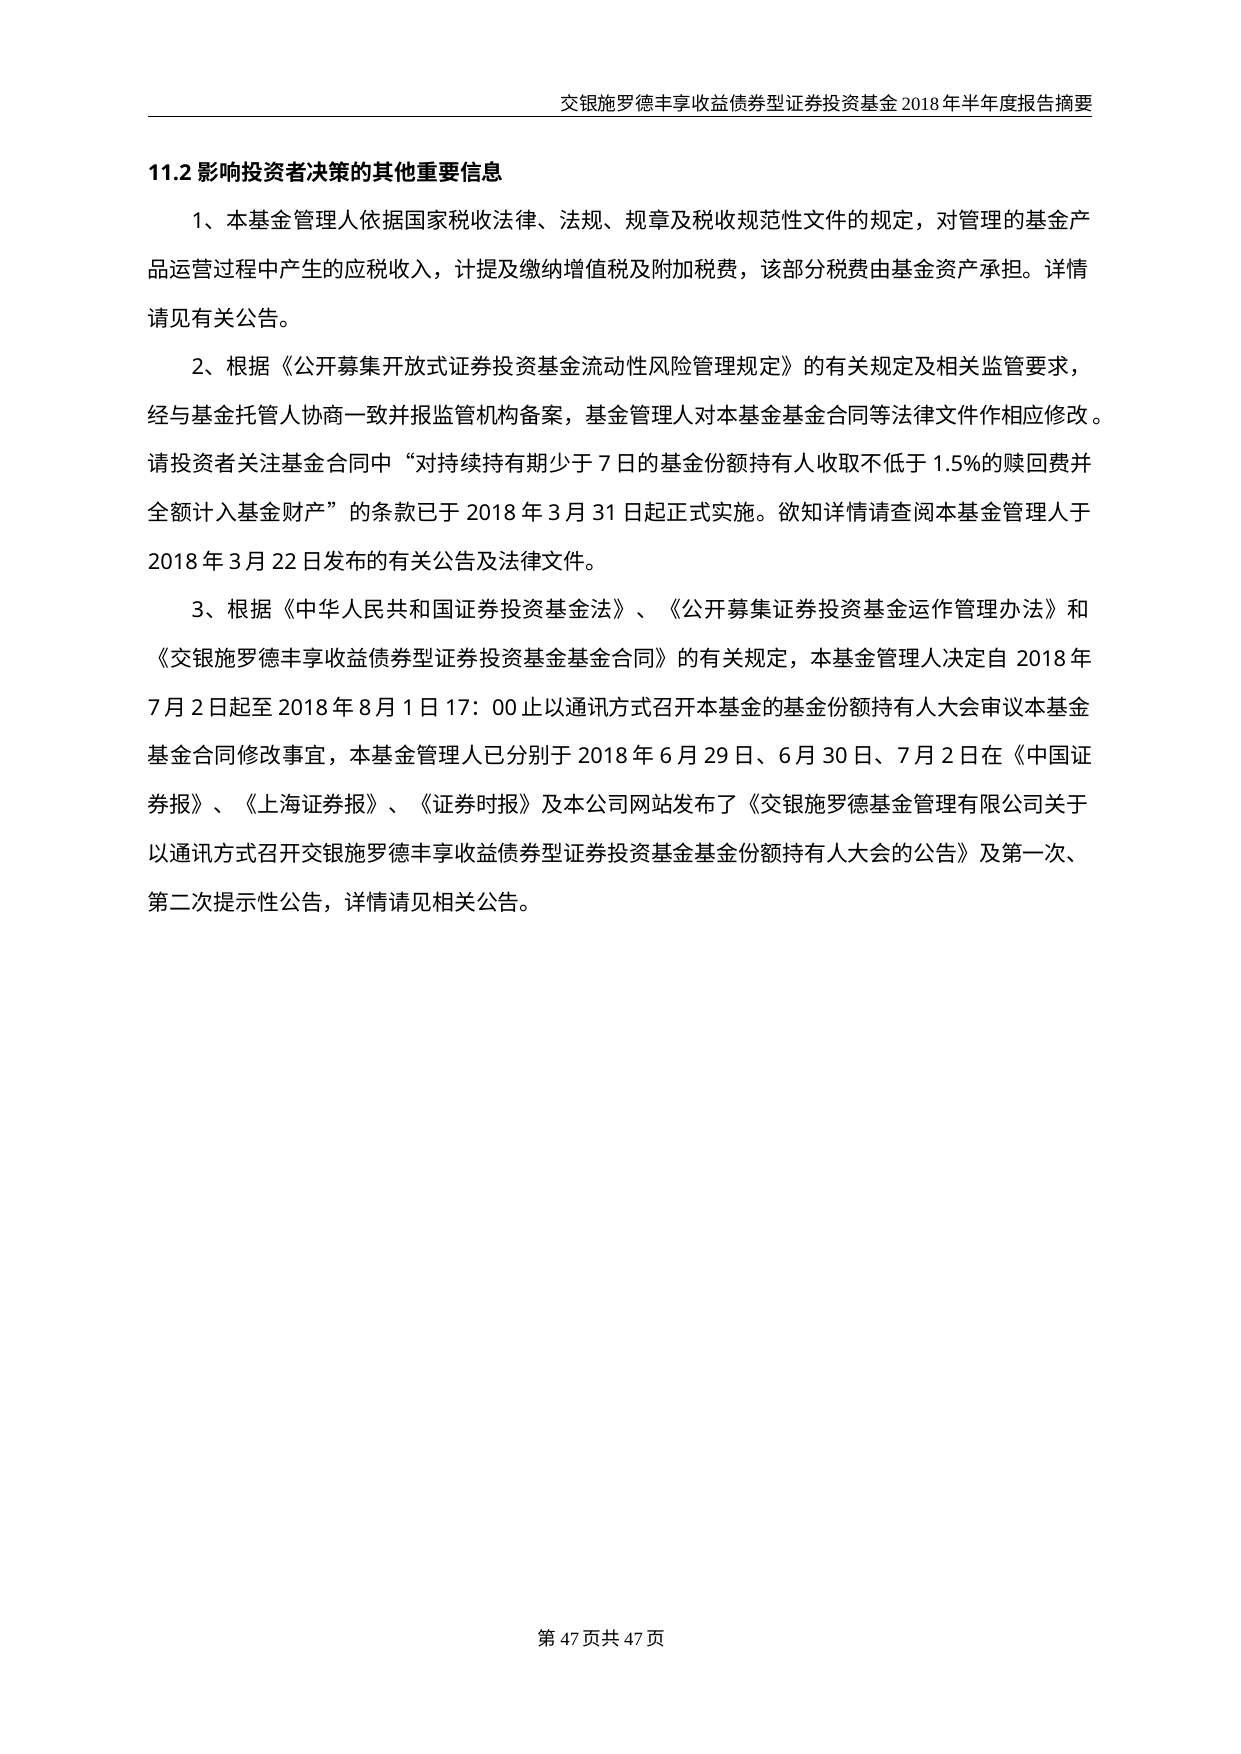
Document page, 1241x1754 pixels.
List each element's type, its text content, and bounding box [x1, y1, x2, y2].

text 3、根据《中华人民共和国证券投资基金法》、《公开募集证券投资基金运作管理办法》和《交银施罗德丰享收益债券型证券投资基金基金合同》的有关规定，本基金管理人决定自2018年7月2日起至2018年8月1日17：00止以通讯方式召开本基金的基金份额持有人大会审议本基金基金合同修改事宜，本基金管理人已分别于2018年6月29日、6月30日、7月2日在《中国证券报》、《上海证券报》、《证券时报》及本公司网站发布了《交银施罗德基金管理有限公司关于以通讯方式召开交银施罗德丰享收益债券型证券投资基金基金份额持有人大会的公告》及第一次、第二次提示性公告，详情请见相关公告。 [148, 592, 1092, 917]
text 2、根据《公开募集开放式证券投资基金流动性风险管理规定》的有关规定及相关监管要求，经与基金托管人协商一致并报监管机构备案，基金管理人对本基金基金合同等法律文件作相应修改。请投资者关注基金合同中“对持续持有期少于7日的基金份额持有人收取不低于1.5%的赎回费并全额计入基金财产”的条款已于2018年3月31日起正式实施。欲知详情请查阅本基金管理人于2018年3月22日发布的有关公告及法律文件。 [148, 348, 1092, 576]
text 11.2 影响投资者决策的其他重要信息 [148, 154, 1092, 187]
text 1、本基金管理人依据国家税收法律、法规、规章及税收规范性文件的规定，对管理的基金产品运营过程中产生的应税收入，计提及缴纳增值税及附加税费，该部分税费由基金资产承担。详情请见有关公告。 [148, 203, 1092, 333]
